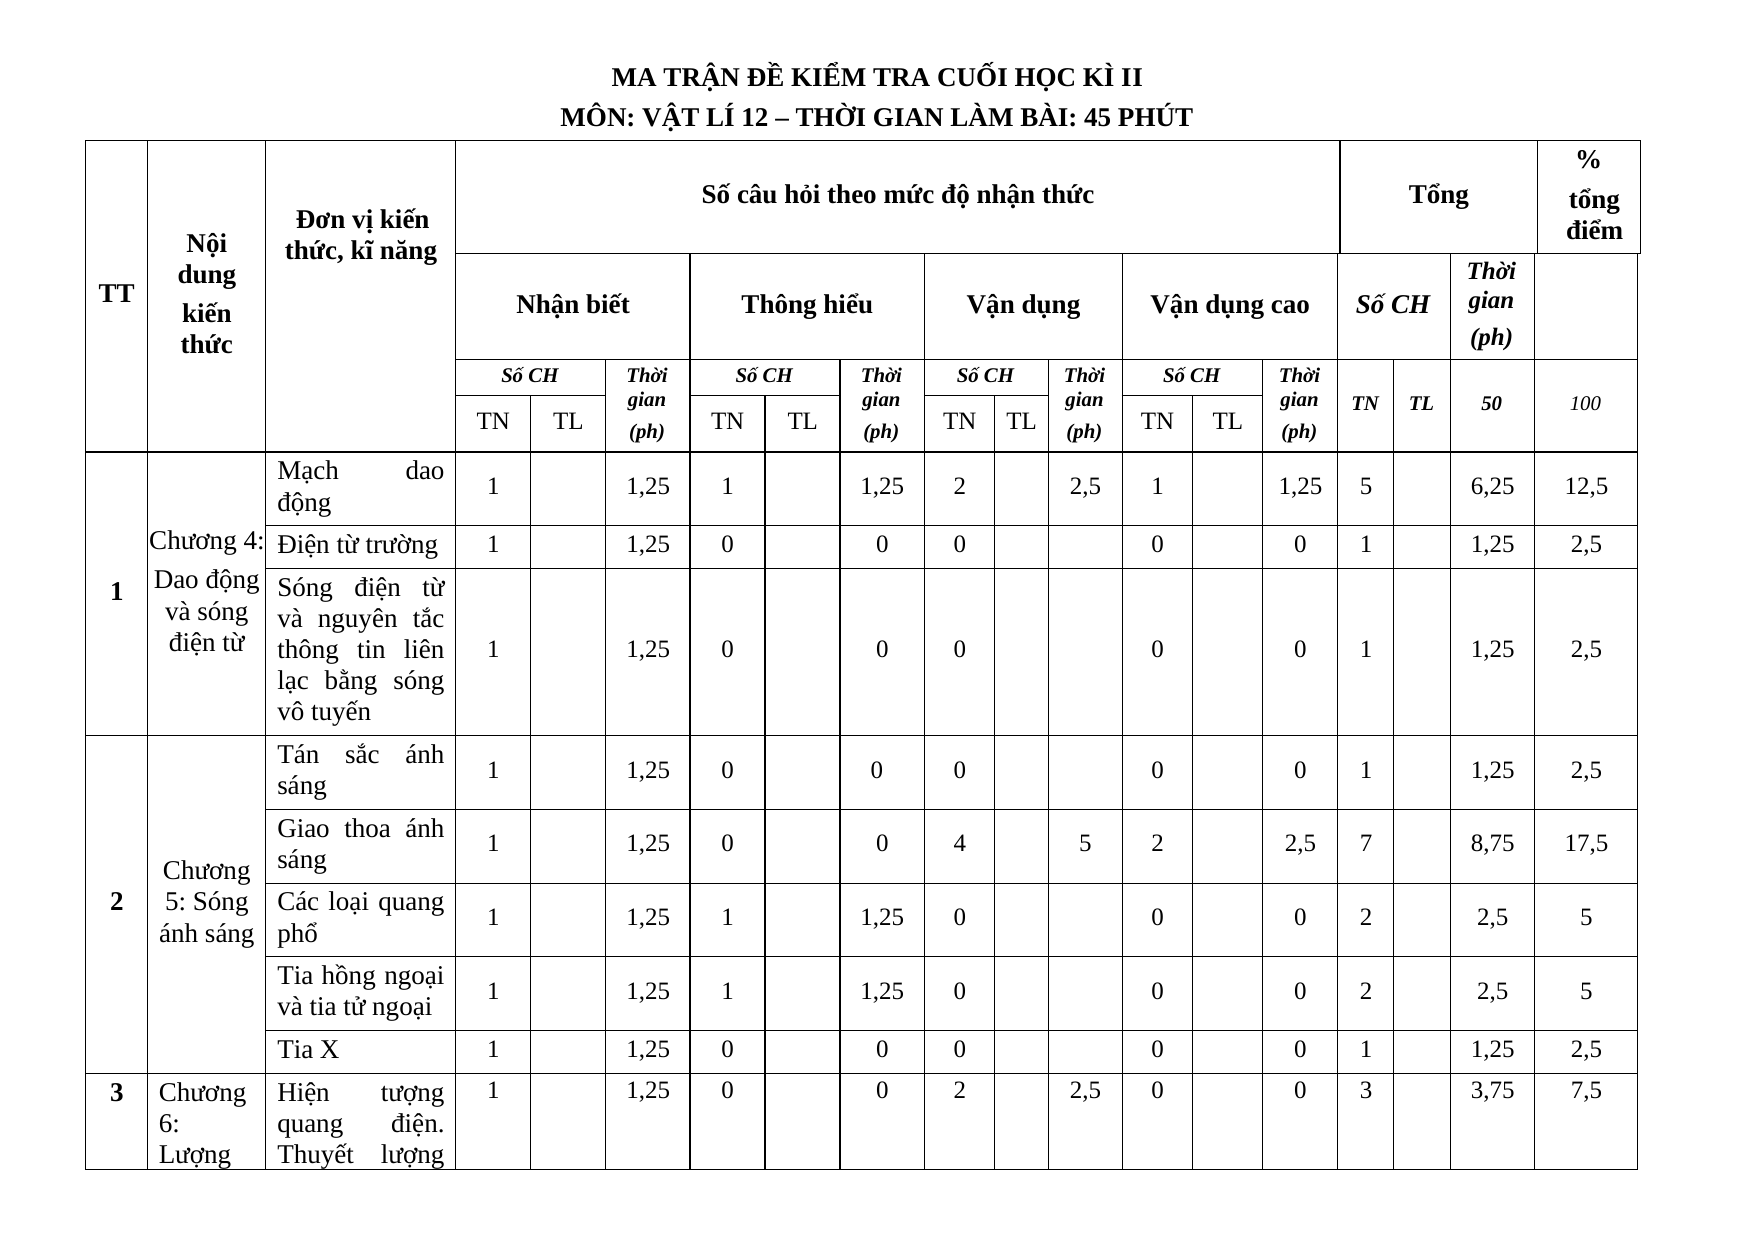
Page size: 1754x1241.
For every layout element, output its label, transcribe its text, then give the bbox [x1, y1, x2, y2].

table_cell 1 [456, 453, 530, 525]
table_cell 2,5 [1535, 526, 1637, 568]
table_cell 1 [1338, 736, 1393, 809]
table_cell [1394, 810, 1450, 882]
table_cell 2,5 [1535, 569, 1637, 735]
table_cell 2,5 [1049, 1074, 1122, 1169]
table_cell 0 [1123, 736, 1192, 809]
table_cell 2,5 [1451, 884, 1534, 956]
table_cell [1193, 1031, 1262, 1072]
table_cell [1193, 569, 1262, 735]
table_cell Thông hiểu [691, 254, 924, 359]
table_cell [1193, 957, 1262, 1030]
table_cell [1193, 810, 1262, 882]
table_cell Vận dụng [925, 254, 1122, 359]
table_cell 0 [841, 526, 924, 568]
table_cell 4 [925, 810, 994, 882]
table_header Tổng [1341, 141, 1537, 253]
table_cell 1,25 [841, 453, 924, 525]
table_cell [531, 1031, 605, 1072]
table_cell 1 [456, 1074, 530, 1169]
table_cell 3,75 [1451, 1074, 1534, 1169]
table_cell 2 [925, 1074, 994, 1169]
table_cell 5 [1535, 957, 1637, 1030]
table_cell [766, 957, 839, 1030]
table_cell TL [1193, 396, 1262, 451]
table_cell Thời gian (ph) [841, 360, 924, 451]
table_cell [531, 736, 605, 809]
table_cell Nhận biết [456, 254, 689, 359]
table_cell 0 [841, 1074, 924, 1169]
table_cell 1,25 [606, 1031, 689, 1072]
table_cell Số CH [1338, 254, 1450, 359]
table_cell 2,5 [1535, 1031, 1637, 1072]
table_cell 2 [1338, 957, 1393, 1030]
table_cell [1193, 884, 1262, 956]
table_cell 7 [1338, 810, 1393, 882]
table_cell 0 [1123, 1074, 1192, 1169]
table_cell [1193, 453, 1262, 525]
table_header Nội dung kiến thức [148, 141, 265, 451]
table_cell 0 [691, 810, 764, 882]
table_cell 1,25 [606, 957, 689, 1030]
table_cell 0 [691, 1074, 764, 1169]
table_cell [1394, 736, 1450, 809]
table_cell 1 [456, 810, 530, 882]
table_cell [531, 884, 605, 956]
table_cell [1193, 526, 1262, 568]
table_cell 0 [1263, 736, 1337, 809]
table_cell 1,25 [1451, 736, 1534, 809]
table_cell 5 [1338, 453, 1393, 525]
table_cell 0 [1123, 569, 1192, 735]
table_cell [531, 957, 605, 1030]
table_cell 0 [1123, 526, 1192, 568]
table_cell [148, 1074, 265, 1169]
table_cell [1394, 1074, 1450, 1169]
table_cell 2,5 [1451, 957, 1534, 1030]
table_cell Số CH [456, 360, 605, 395]
table_cell 0 [1123, 957, 1192, 1030]
table_cell 1,25 [841, 957, 924, 1030]
table_cell [995, 736, 1048, 809]
table_cell 2 [86, 736, 147, 1072]
table_cell 0 [1263, 569, 1337, 735]
table_cell 2 [1123, 810, 1192, 882]
table_cell 0 [691, 1031, 764, 1072]
table_cell 1,25 [606, 453, 689, 525]
table_cell [995, 810, 1048, 882]
table_cell [1394, 453, 1450, 525]
table_cell 0 [691, 736, 764, 809]
table_cell [1049, 569, 1122, 735]
table_cell [1394, 1031, 1450, 1072]
table_cell [995, 1031, 1048, 1072]
table_cell 0 [841, 810, 924, 882]
table_cell 8,75 [1451, 810, 1534, 882]
table_cell 1 [456, 884, 530, 956]
table_header Đơn vị kiến thức, kĩ năng [266, 141, 455, 451]
table_cell 0 [1123, 1031, 1192, 1072]
table_cell 1,25 [606, 569, 689, 735]
table_cell [766, 526, 839, 568]
table_cell 1 [456, 957, 530, 1030]
table_cell 1 [456, 526, 530, 568]
table_cell 1 [1338, 526, 1393, 568]
table_cell [531, 810, 605, 882]
table_cell 3 [86, 1074, 147, 1169]
table_cell 12,5 [1535, 453, 1637, 525]
table_cell [1394, 884, 1450, 956]
table_cell [1394, 957, 1450, 1030]
table_cell [995, 957, 1048, 1030]
table_cell 0 [925, 736, 994, 809]
table_cell 1 [456, 1031, 530, 1072]
table_cell [766, 569, 839, 735]
table_cell TL [766, 396, 839, 451]
table_cell 5 [1049, 810, 1122, 882]
table_cell [1049, 884, 1122, 956]
table_cell TN [691, 396, 764, 451]
table_cell 2,5 [1263, 810, 1337, 882]
table_cell [766, 810, 839, 882]
table_cell [1193, 736, 1262, 809]
table_cell Các loại quang phổ [266, 884, 455, 956]
table_cell Tia hồng ngoại và tia tử ngoại [266, 957, 455, 1030]
table_cell [995, 1074, 1048, 1169]
table_cell 1 [86, 453, 147, 735]
table_cell 1,25 [1451, 1031, 1534, 1072]
table_cell 0 [1263, 1031, 1337, 1072]
table_cell [766, 884, 839, 956]
table_cell 1,25 [841, 884, 924, 956]
table_cell [531, 569, 605, 735]
table_cell Điện từ trường [266, 526, 455, 568]
table_cell 1 [691, 884, 764, 956]
table_cell 0 [925, 957, 994, 1030]
table_cell 1 [1338, 1031, 1393, 1072]
table_cell 1,25 [606, 884, 689, 956]
table_cell 17,5 [1535, 810, 1637, 882]
table_cell [1193, 1074, 1262, 1169]
table_cell 0 [925, 569, 994, 735]
table_cell TN [925, 396, 994, 451]
table_header Số câu hỏi theo mức độ nhận thức [456, 141, 1339, 253]
table_cell Số CH [691, 360, 839, 395]
table_cell 0 [1263, 884, 1337, 956]
table_header % tổng điểm [1538, 141, 1640, 253]
table_cell [995, 453, 1048, 525]
table_cell [531, 526, 605, 568]
table_cell TN [456, 396, 530, 451]
table_cell 100 [1535, 360, 1637, 451]
table_cell 0 [691, 526, 764, 568]
table_cell 0 [841, 1031, 924, 1072]
table_cell 1,25 [1451, 526, 1534, 568]
table_cell 0 [1263, 1074, 1337, 1169]
table_cell 2,5 [1049, 453, 1122, 525]
table_cell [766, 736, 839, 809]
table_cell [1049, 526, 1122, 568]
table_cell 7,5 [1535, 1074, 1637, 1169]
table_header TT [86, 141, 147, 451]
table_cell 0 [925, 526, 994, 568]
table_cell Mạch dao động [266, 453, 455, 525]
table_cell Thời gian (ph) [606, 360, 689, 451]
table_cell Số CH [1123, 360, 1262, 395]
table_cell Số CH [925, 360, 1048, 395]
table_cell [995, 569, 1048, 735]
table_cell 1,25 [606, 736, 689, 809]
table_cell Thời gian (ph) [1451, 254, 1534, 359]
table_cell 0 [1263, 526, 1337, 568]
table_cell Thời gian (ph) [1263, 360, 1337, 451]
table_cell 0 [1123, 884, 1192, 956]
table_cell [1049, 736, 1122, 809]
table_cell [1394, 526, 1450, 568]
table_cell 1 [1338, 569, 1393, 735]
table_cell [766, 1074, 839, 1169]
table_cell 1,25 [1263, 453, 1337, 525]
table_cell Sóng điện từ và nguyên tắc thông tin liên lạc bằng sóng vô tuyến [266, 569, 455, 735]
table_cell 0 [925, 884, 994, 956]
table_cell Giao thoa ánh sáng [266, 810, 455, 882]
table_cell 2 [925, 453, 994, 525]
table_cell 0 [925, 1031, 994, 1072]
table_cell TN [1338, 360, 1393, 451]
table_cell [531, 1074, 605, 1169]
table_cell [995, 884, 1048, 956]
table_cell Chương 4: Dao động và sóng điện từ [148, 453, 265, 735]
table_cell 1,25 [606, 526, 689, 568]
table_cell TL [995, 396, 1048, 451]
table_cell 1 [691, 453, 764, 525]
table_cell 1 [691, 957, 764, 1030]
table_cell TN [1123, 396, 1192, 451]
table_cell [531, 453, 605, 525]
table_cell 1 [456, 736, 530, 809]
table_cell 1,25 [606, 810, 689, 882]
table_cell [995, 526, 1048, 568]
table_cell 6,25 [1451, 453, 1534, 525]
table_cell [1049, 957, 1122, 1030]
table_cell 0 [841, 569, 924, 735]
table_cell [1535, 254, 1637, 359]
table_cell Chương 5: Sóng ánh sáng [148, 736, 265, 1072]
table_cell [1049, 1031, 1122, 1072]
table_cell Vận dụng cao [1123, 254, 1337, 359]
table_cell 50 [1451, 360, 1534, 451]
table_cell 0 [841, 736, 924, 809]
table_cell 1 [456, 569, 530, 735]
table_cell [766, 1031, 839, 1072]
table_cell 3 [1338, 1074, 1393, 1169]
table_cell [1394, 569, 1450, 735]
table_cell Tán sắc ánh sáng [266, 736, 455, 809]
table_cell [266, 1074, 455, 1169]
table_cell 1,25 [1451, 569, 1534, 735]
table_cell TL [531, 396, 605, 451]
table_cell 2 [1338, 884, 1393, 956]
table_cell 0 [691, 569, 764, 735]
table_cell 2,5 [1535, 736, 1637, 809]
table_cell 0 [1263, 957, 1337, 1030]
table_cell Thời gian (ph) [1049, 360, 1122, 451]
table_cell Tia X [266, 1031, 455, 1072]
text MA TRẬN ĐỀ KIỂM TRA CUỐI HỌC KÌ II [118, 61, 1636, 92]
table_cell [766, 453, 839, 525]
table_cell TL [1394, 360, 1450, 451]
table_cell 1 [1123, 453, 1192, 525]
text MÔN: VẬT LÍ 12 – THỜI GIAN LÀM BÀI: 45 PHÚT [118, 101, 1636, 132]
table_cell 5 [1535, 884, 1637, 956]
table_cell 1,25 [606, 1074, 689, 1169]
